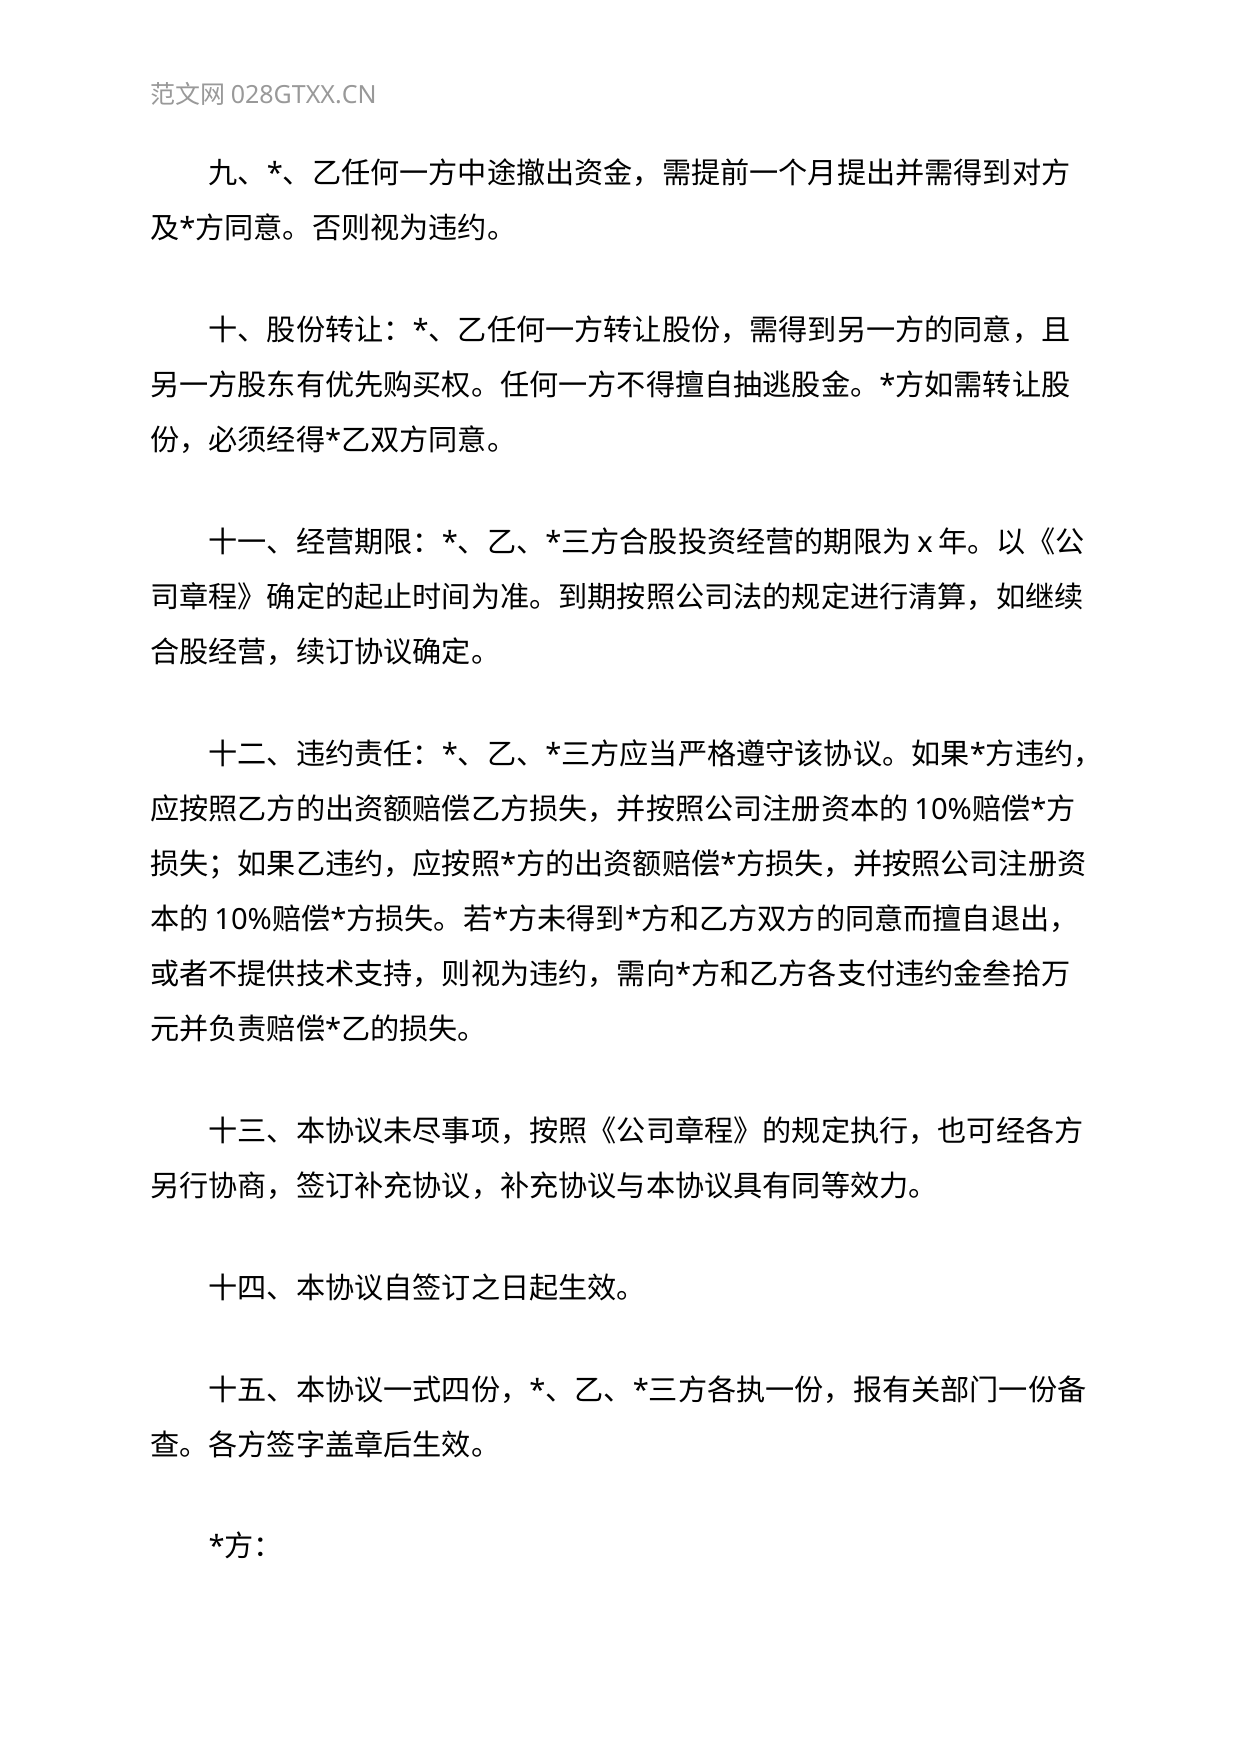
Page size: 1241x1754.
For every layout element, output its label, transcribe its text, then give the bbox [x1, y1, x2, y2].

text 十四、本协议自签订之日起生效。 [150, 1264, 1090, 1307]
text 十五、本协议一式四份，*、乙、*三方各执一份，报有关部门一份备查。各方签字盖章后生效。 [150, 1366, 1090, 1463]
text 九、*、乙任何一方中途撤出资金，需提前一个月提出并需得到对方及*方同意。否则视为违约。 [150, 150, 1090, 247]
text 十、股份转让：*、乙任何一方转让股份，需得到另一方的同意，且另一方股东有优先购买权。任何一方不得擅自抽逃股金。*方如需转让股份，必须经得*乙双方同意。 [150, 307, 1090, 459]
text 十三、本协议未尽事项，按照《公司章程》的规定执行，也可经各方另行协商，签订补充协议，补充协议与本协议具有同等效力。 [150, 1108, 1090, 1205]
text 十二、违约责任：*、乙、*三方应当严格遵守该协议。如果*方违约，应按照乙方的出资额赔偿乙方损失，并按照公司注册资本的10%赔偿*方损失；如果乙违约，应按照*方的出资额赔偿*方损失，并按照公司注册资本的10%赔偿*方损失。若*方未得到*方和乙方双方的同意而擅自退出，或者不提供技术支持，则视为违约，需向*方和乙方各支付违约金叁拾万元并负责赔偿*乙的损失。 [150, 731, 1090, 1048]
text 十一、经营期限：*、乙、*三方合股投资经营的期限为x年。以《公司章程》确定的起止时间为准。到期按照公司法的规定进行清算，如继续合股经营，续订协议确定。 [150, 519, 1090, 671]
text *方： [150, 1523, 1090, 1565]
